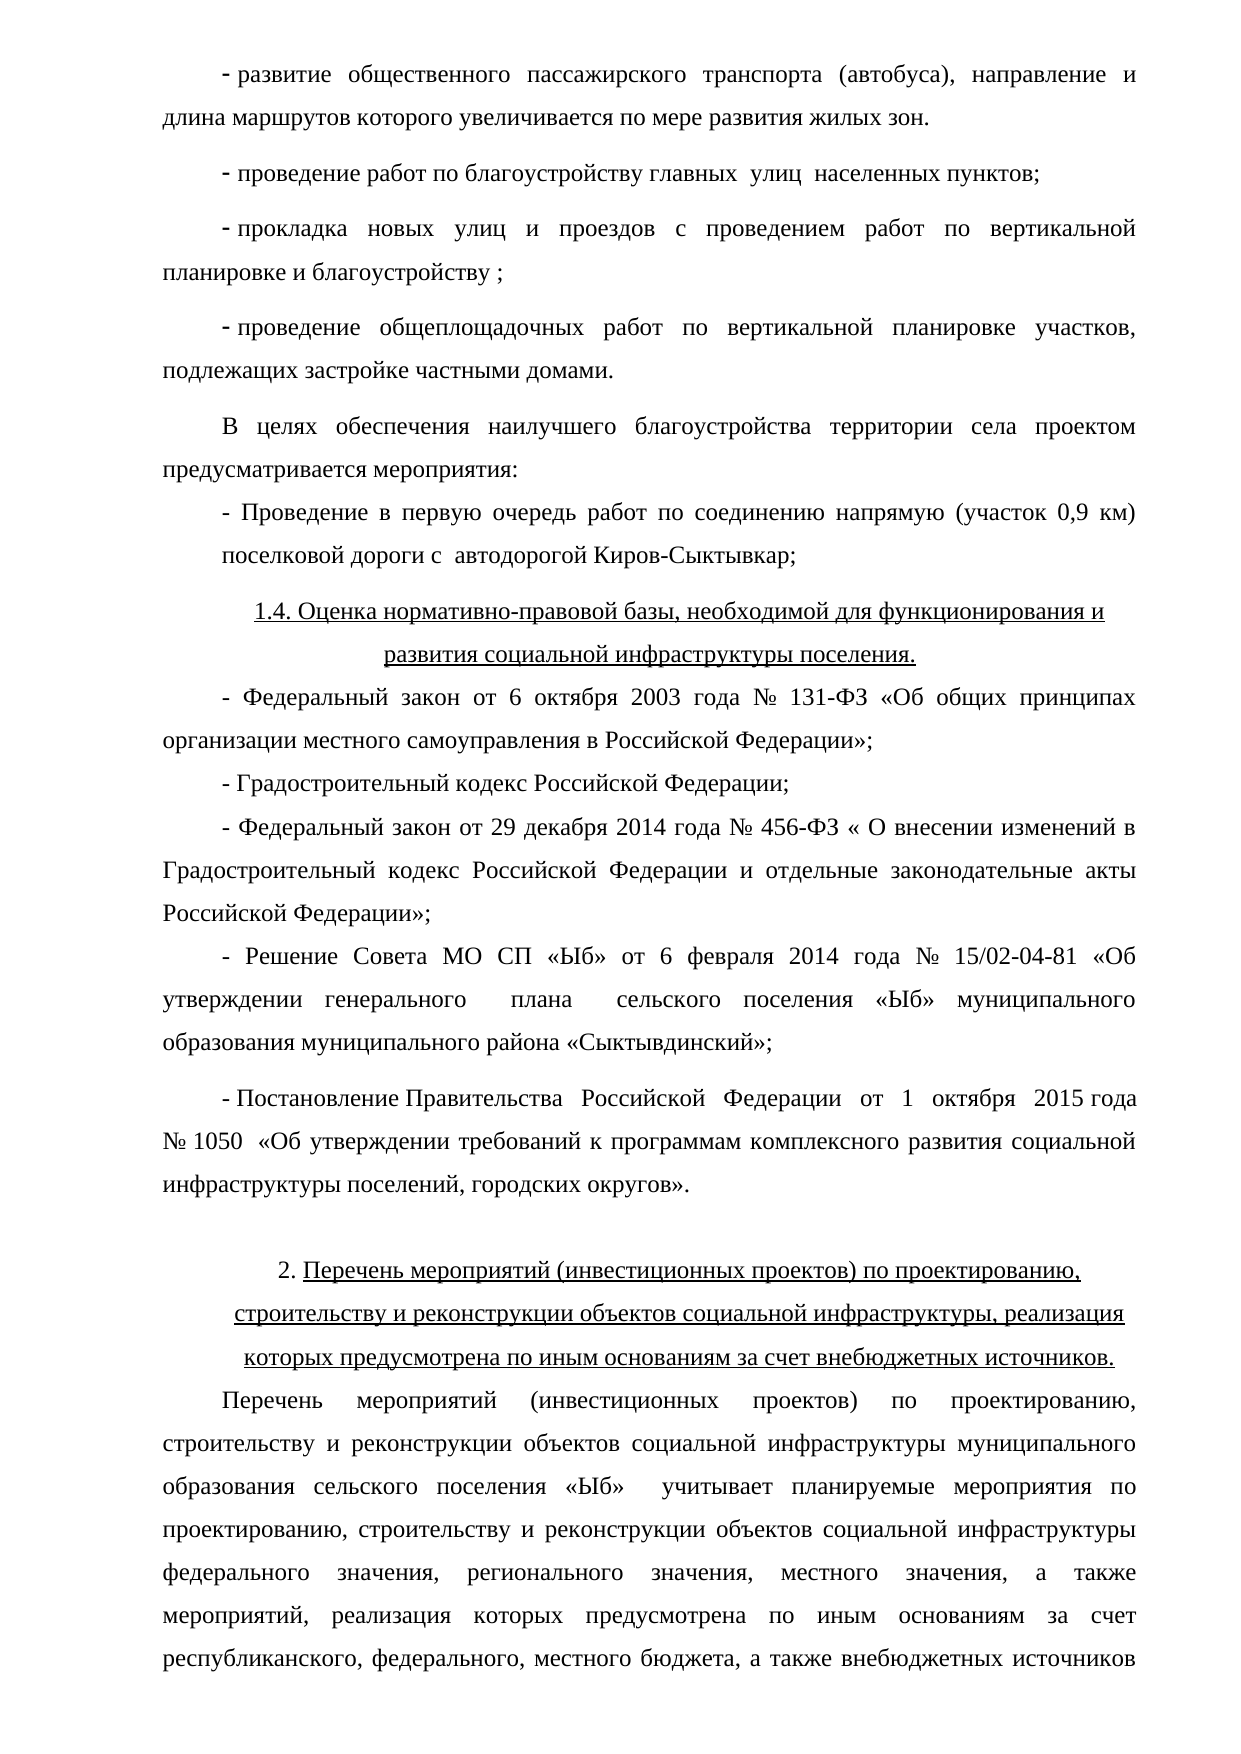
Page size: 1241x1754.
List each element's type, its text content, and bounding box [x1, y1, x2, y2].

text - Постановление Правительства Российской Федерации от 1 октября 2015 года № 1050 «Об утверждении требований к программам комплексного развития социальной инфраструктуры поселений, городских округов». [162, 1083, 1137, 1198]
list проведение общеплощадочных работ по вертикальной планировке участков, подлежащих застройке частными домами. [162, 312, 1137, 384]
text - Решение Совета МО СП «Ыб» от 6 февраля 2014 года № 15/02-04-81 «Об утверждении генерального плана сельского поселения «Ыб» муниципального образования муниципального района «Сыктывдинский»; [162, 941, 1137, 1056]
text - Федеральный закон от 6 октября 2003 года № 131-ФЗ «Об общих принципах организации местного самоуправления в Российской Федерации»; [162, 682, 1137, 754]
list прокладка новых улиц и проездов с проведением работ по вертикальной планировке и благоустройству ; [162, 213, 1137, 285]
list развитие общественного пассажирского транспорта (автобуса), направление и длина маршрутов которого увеличивается по мере развития жилых зон. [162, 59, 1137, 131]
text 1.4. Оценка нормативно-правовой базы, необходимой для функционирования и развития социальной инфраструктуры поселения. [162, 596, 1137, 668]
text 2. Перечень мероприятий (инвестиционных проектов) по проектированию, строительству и реконструкции объектов социальной инфраструктуры, реализация которых предусмотрена по иным основаниям за счет внебюджетных источников. [222, 1255, 1137, 1370]
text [162, 1385, 1137, 1672]
text - Проведение в первую очередь работ по соединению напрямую (участок ) поселковой дороги с автодорогой Киров-Сыктывкар; [222, 497, 1137, 569]
list проведение работ по благоустройству главных улиц населенных пунктов; [162, 158, 1137, 187]
text В целях обеспечения наилучшего благоустройства территории села проектом предусматривается мероприятия: [162, 411, 1137, 483]
text - Градостроительный кодекс Российской Федерации; [162, 768, 1137, 797]
text - Федеральный закон от 29 декабря 2014 года № 456-ФЗ « О внесении изменений в Градостроительный кодекс Российской Федерации и отдельные законодательные акты Российской Федерации»; [162, 812, 1137, 927]
